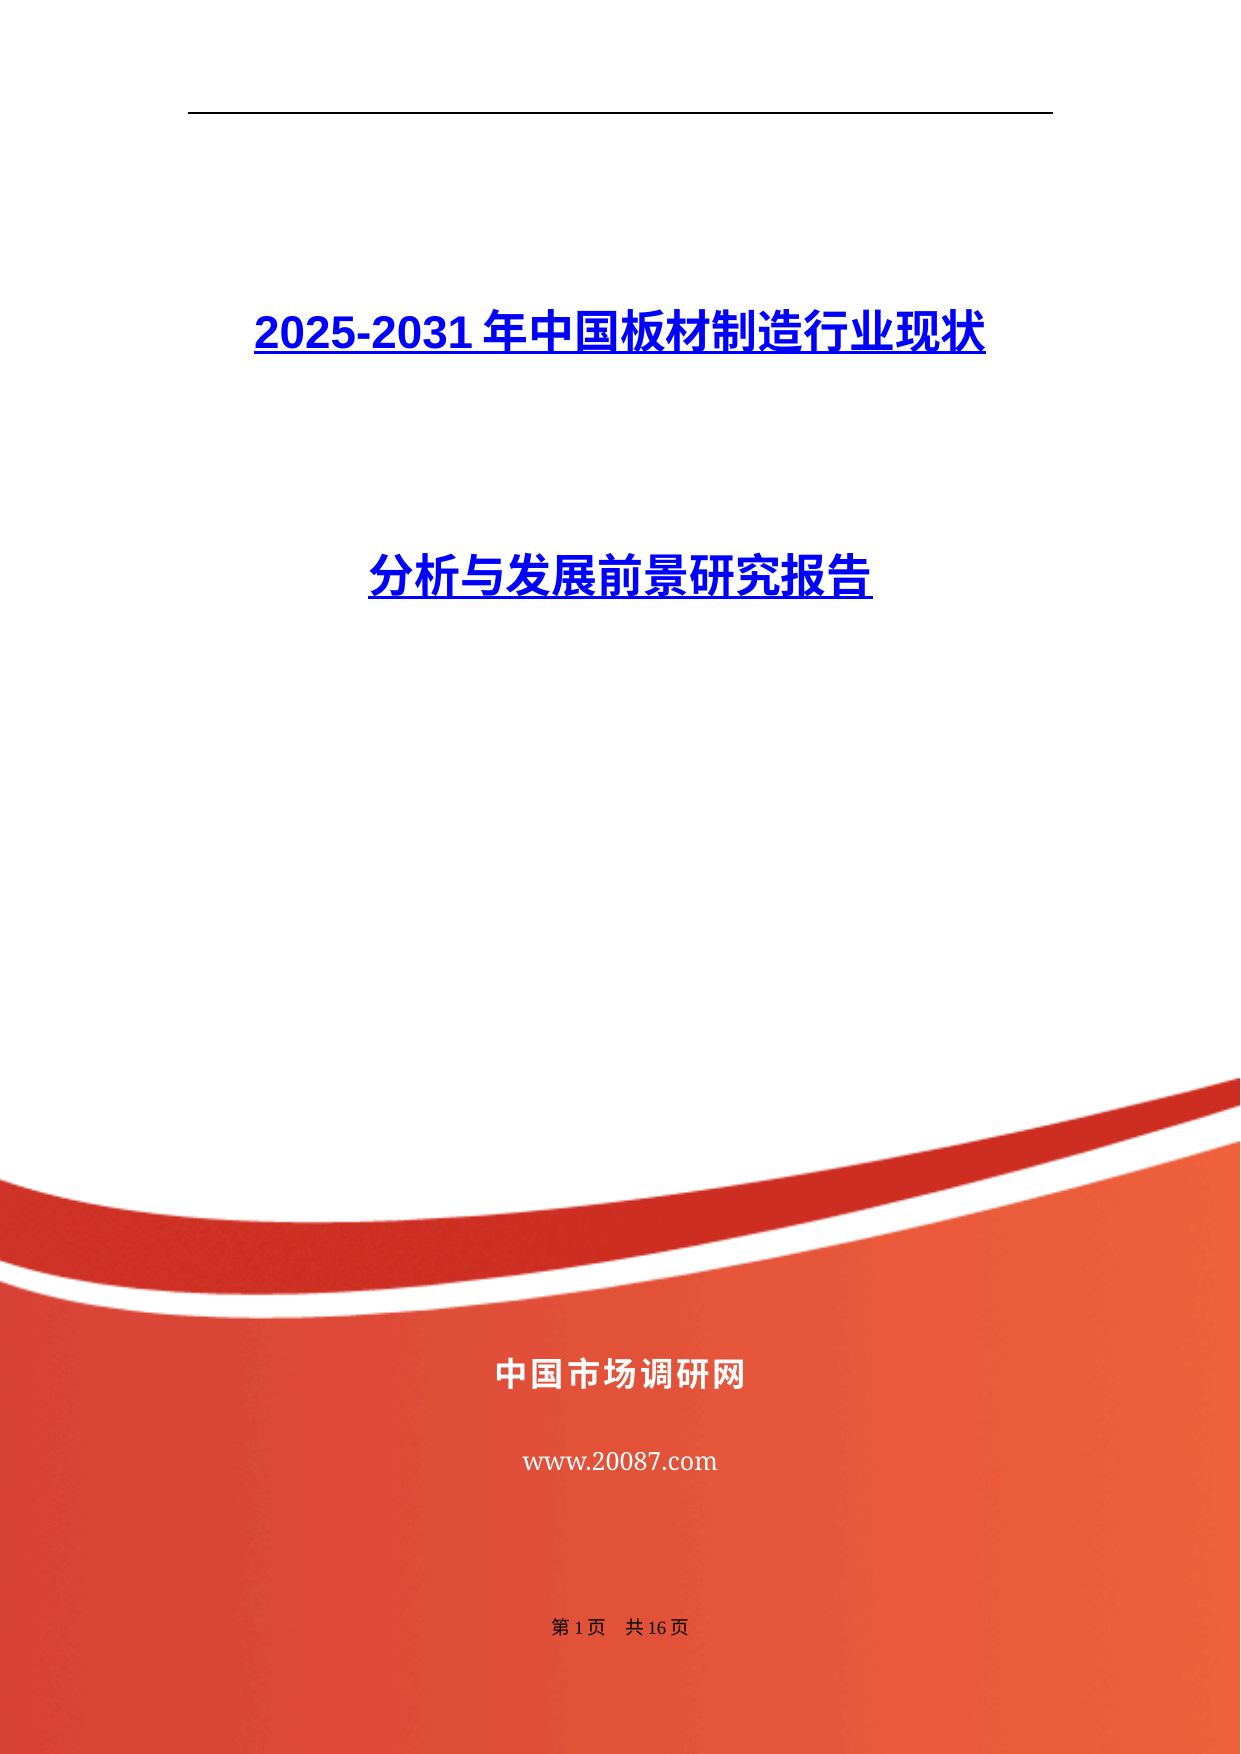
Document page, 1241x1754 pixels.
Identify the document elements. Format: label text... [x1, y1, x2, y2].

subtitle 中国市场调研网 [187, 1339, 1053, 1404]
text www.20087.com [187, 1428, 1053, 1493]
picture [0, 1006, 1241, 1754]
table_header 2025-2031年中国板材制造行业现状分析与发展前景研究报告 [188, 207, 1053, 773]
